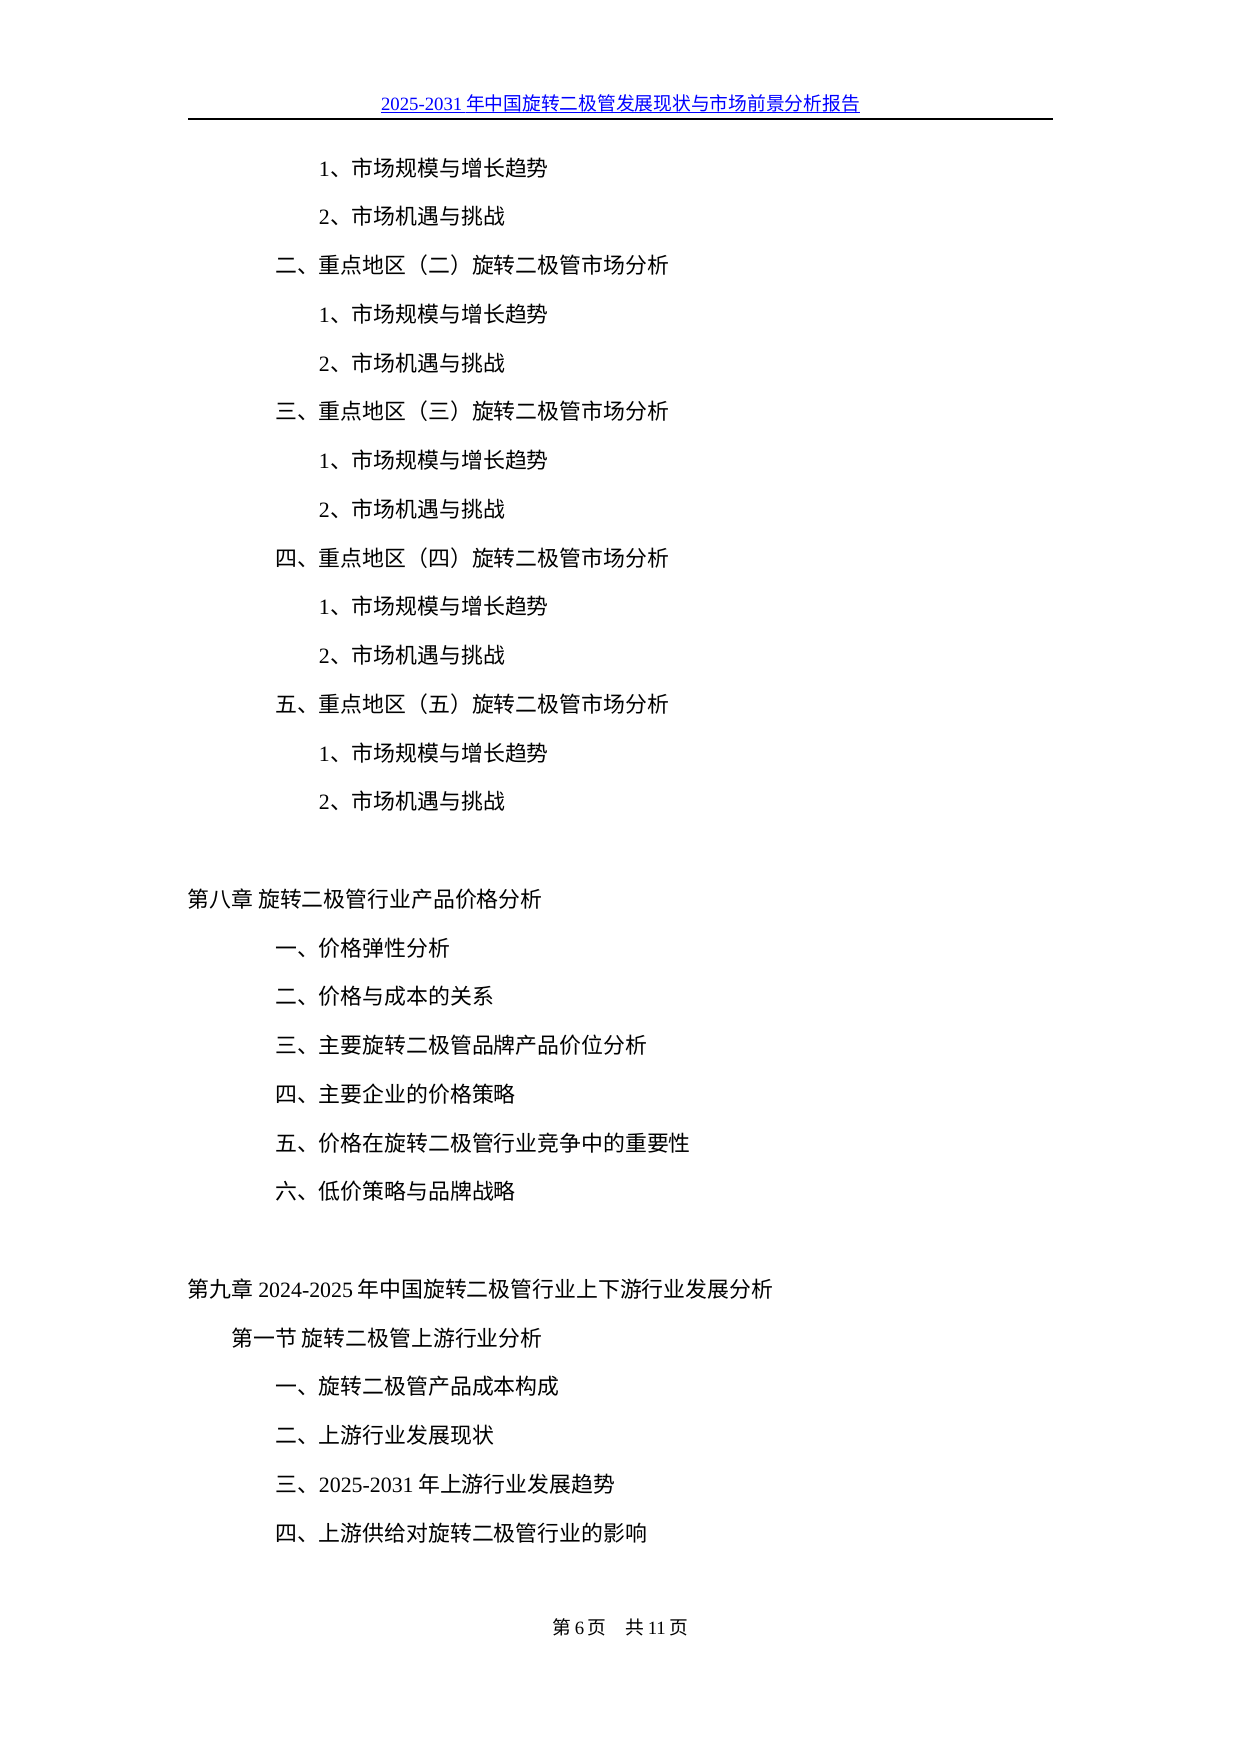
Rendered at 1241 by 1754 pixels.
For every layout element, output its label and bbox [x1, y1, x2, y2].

text [187, 150, 1053, 1548]
